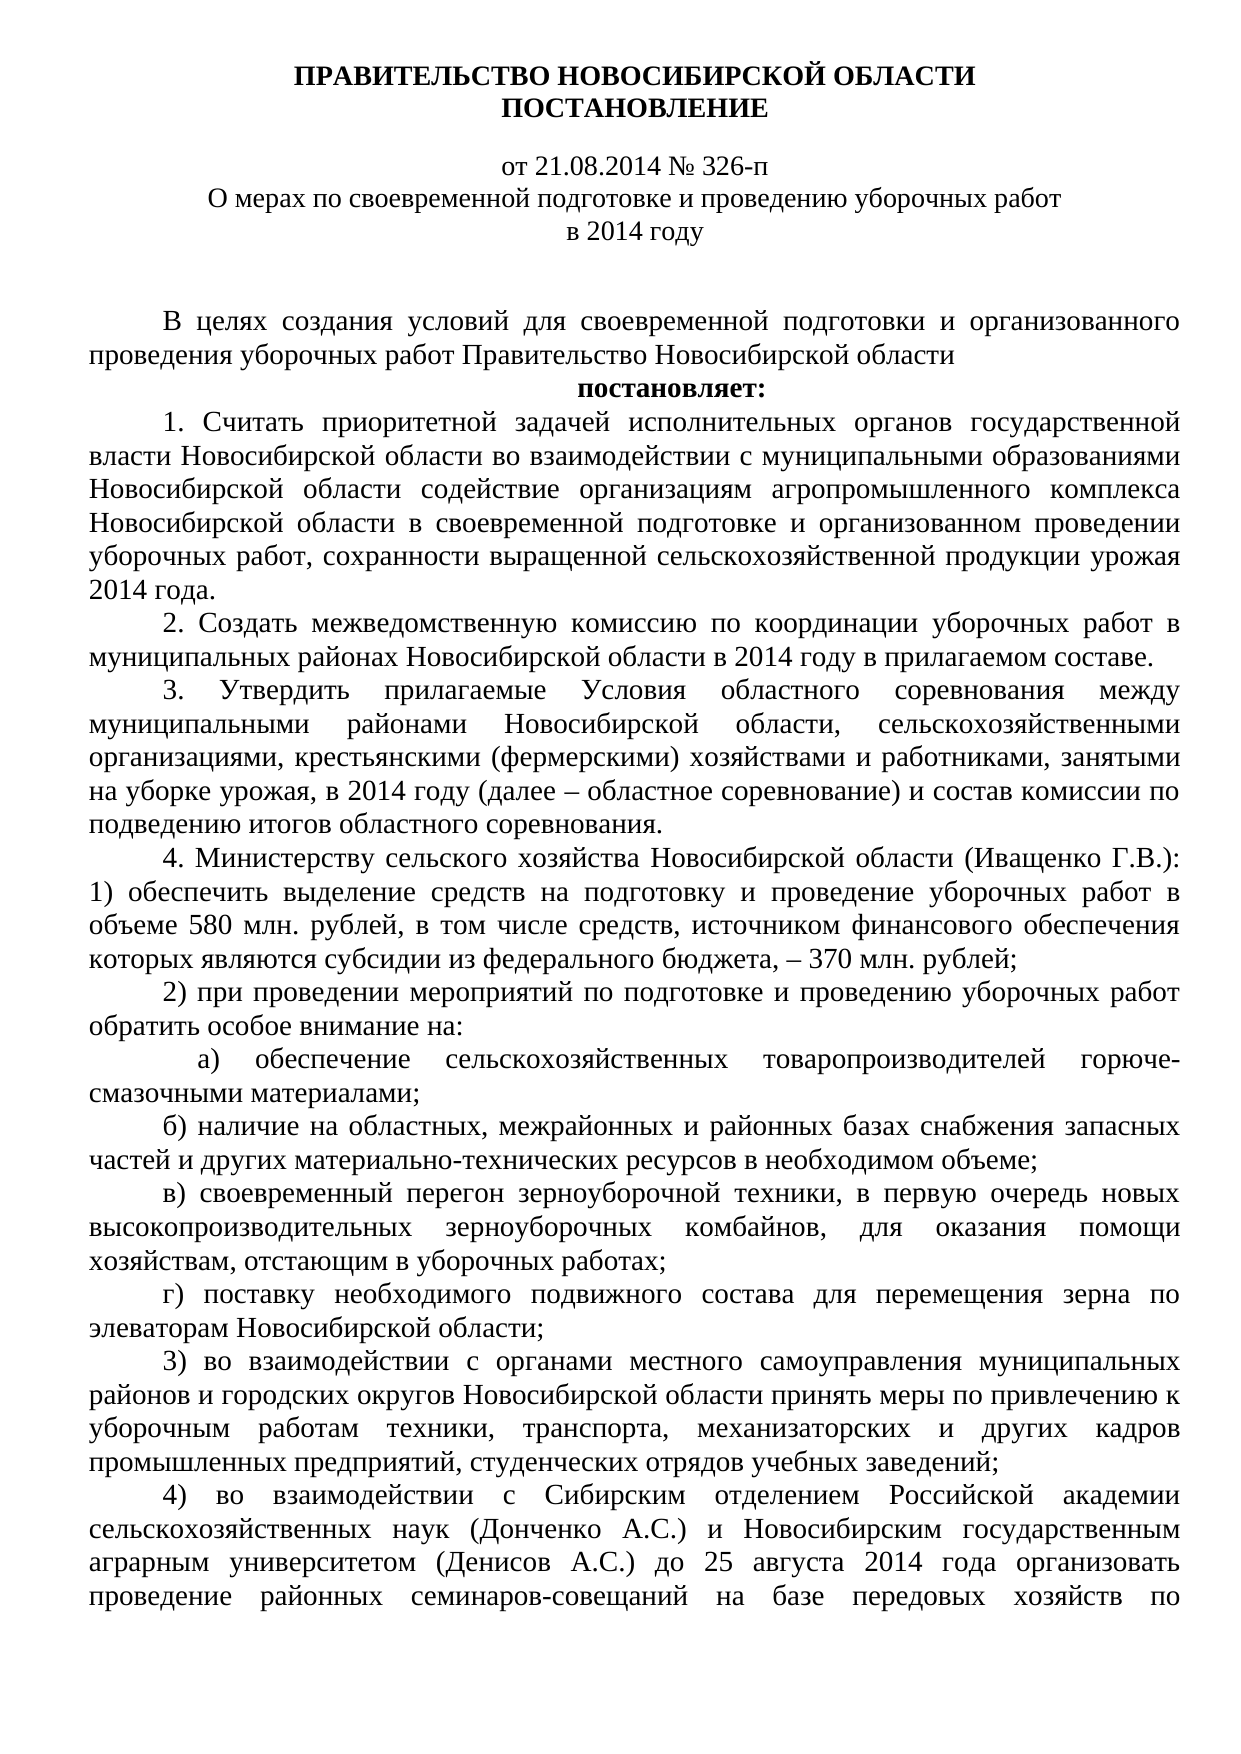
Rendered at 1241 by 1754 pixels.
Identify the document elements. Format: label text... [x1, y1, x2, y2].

text 3. Утвердить прилагаемые Условия областного соревнования между муниципальными районами Новосибирской области, сельскохозяйственными организациями, крестьянскими (фермерскими) хозяйствами и работниками, занятыми на уборке урожая, в 2014 году (далее – областное соревнование) и состав комиссии по подведению итогов областного соревнования. [89, 672, 1181, 840]
text ПРАВИТЕЛЬСТВО НОВОСИБИРСКОЙ ОБЛАСТИ ПОСТАНОВЛЕНИЕ [89, 59, 1181, 124]
text б) наличие на областных, межрайонных и районных базах снабжения запасных частей и других материально-технических ресурсов в необходимом объеме; [89, 1108, 1181, 1176]
text 4. Министерству сельского хозяйства Новосибирской области (Иващенко Г.В.): 1) обеспечить выделение средств на подготовку и проведение уборочных работ в объеме 580 млн. рублей, в том числе средств, источником финансового обеспечения которых являются субсидии из федерального бюджета, – 370 млн. рублей; [89, 840, 1181, 974]
text а) обеспечение сельскохозяйственных товаропроизводителей горюче-смазочными материалами; [89, 1041, 1181, 1108]
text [89, 1477, 1181, 1612]
text 2. Создать межведомственную комиссию по координации уборочных работ в муниципальных районах Новосибирской области в 2014 году в прилагаемом составе. [89, 605, 1181, 672]
text 2) при проведении мероприятий по подготовке и проведению уборочных работ обратить особое внимание на: [89, 974, 1181, 1041]
text постановляет: [89, 371, 1181, 404]
text в 2014 году [89, 214, 1181, 246]
text 3) во взаимодействии с органами местного самоуправления муниципальных районов и городских округов Новосибирской области принять меры по привлечению к уборочным работам техники, транспорта, механизаторских и других кадров промышленных предприятий, студенческих отрядов учебных заведений; [89, 1343, 1181, 1477]
text от 21.08.2014 № 326-п [89, 149, 1181, 181]
text г) поставку необходимого подвижного состава для перемещения зерна по элеваторам Новосибирской области; [89, 1276, 1181, 1343]
text 1. Считать приоритетной задачей исполнительных органов государственной власти Новосибирской области во взаимодействии с муниципальными образованиями Новосибирской области содействие организациям агропромышленного комплекса Новосибирской области в своевременной подготовке и организованном проведении уборочных работ, сохранности выращенной сельскохозяйственной продукции урожая 2014 года. [89, 404, 1181, 605]
text О мерах по своевременной подготовке и проведению уборочных работ [89, 181, 1181, 214]
text в) своевременный перегон зерноуборочной техники, в первую очередь новых высокопроизводительных зерноуборочных комбайнов, для оказания помощи хозяйствам, отстающим в уборочных работах; [89, 1176, 1181, 1276]
text В целях создания условий для своевременной подготовки и организованного проведения уборочных работ Правительство Новосибирской области [89, 303, 1181, 371]
